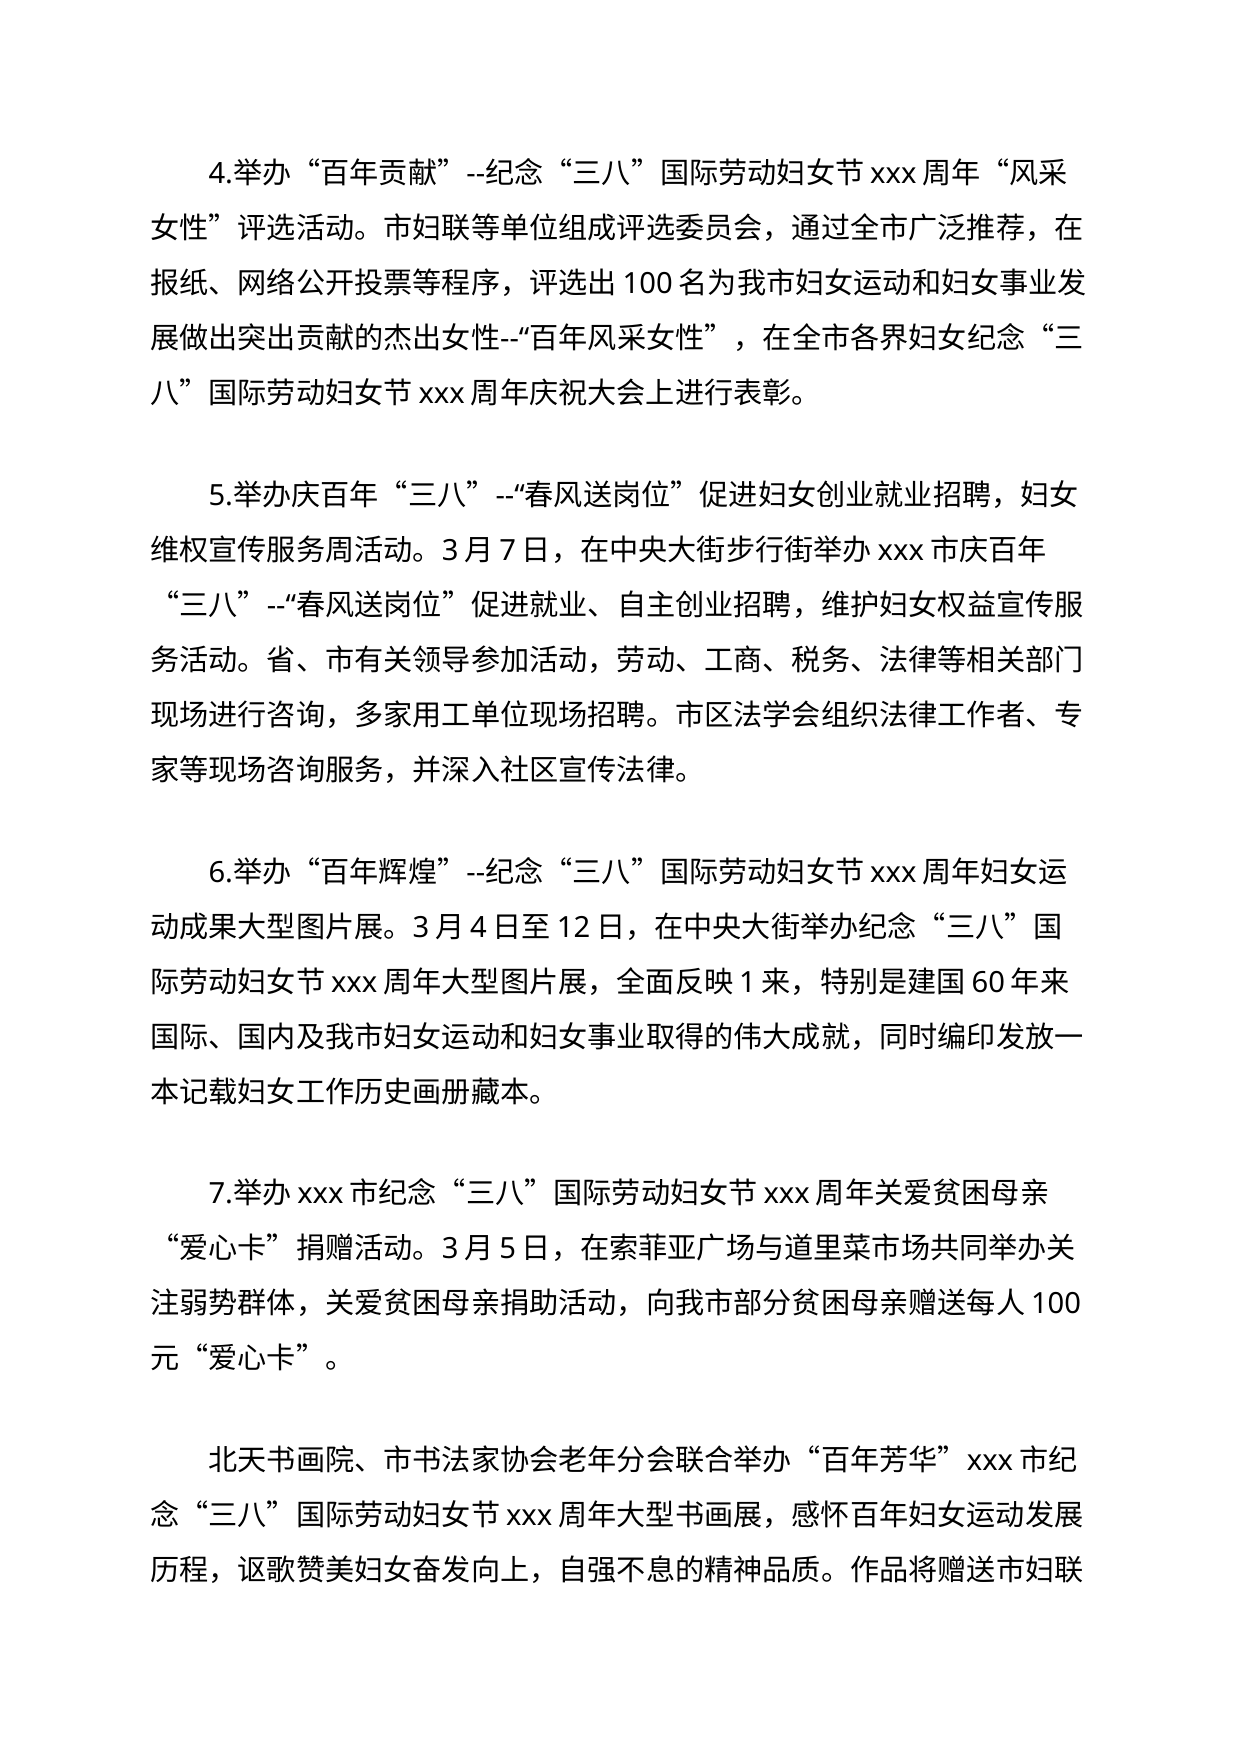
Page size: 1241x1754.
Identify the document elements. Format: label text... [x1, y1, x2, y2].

text 5.举办庆百年“三八”--“春风送岗位”促进妇女创业就业招聘，妇女维权宣传服务周活动。3月7日，在中央大街步行街举办xxx市庆百年“三八”--“春风送岗位”促进就业、自主创业招聘，维护妇女权益宣传服务活动。省、市有关领导参加活动，劳动、工商、税务、法律等相关部门现场进行咨询，多家用工单位现场招聘。市区法学会组织法律工作者、专家等现场咨询服务，并深入社区宣传法律。 [150, 472, 1090, 789]
text 7.举办xxx市纪念“三八”国际劳动妇女节xxx周年关爱贫困母亲“爱心卡”捐赠活动。3月5日，在索菲亚广场与道里菜市场共同举办关注弱势群体，关爱贫困母亲捐助活动，向我市部分贫困母亲赠送每人100元“爱心卡”。 [150, 1170, 1090, 1377]
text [150, 1437, 1090, 1589]
text 4.举办“百年贡献”--纪念“三八”国际劳动妇女节xxx周年“风采女性”评选活动。市妇联等单位组成评选委员会，通过全市广泛推荐，在报纸、网络公开投票等程序，评选出100名为我市妇女运动和妇女事业发展做出突出贡献的杰出女性--“百年风采女性”，在全市各界妇女纪念“三八”国际劳动妇女节xxx周年庆祝大会上进行表彰。 [150, 150, 1090, 412]
text 6.举办“百年辉煌”--纪念“三八”国际劳动妇女节xxx周年妇女运动成果大型图片展。3月4日至12日，在中央大街举办纪念“三八”国际劳动妇女节xxx周年大型图片展，全面反映1来，特别是建国60年来国际、国内及我市妇女运动和妇女事业取得的伟大成就，同时编印发放一本记载妇女工作历史画册藏本。 [150, 848, 1090, 1111]
